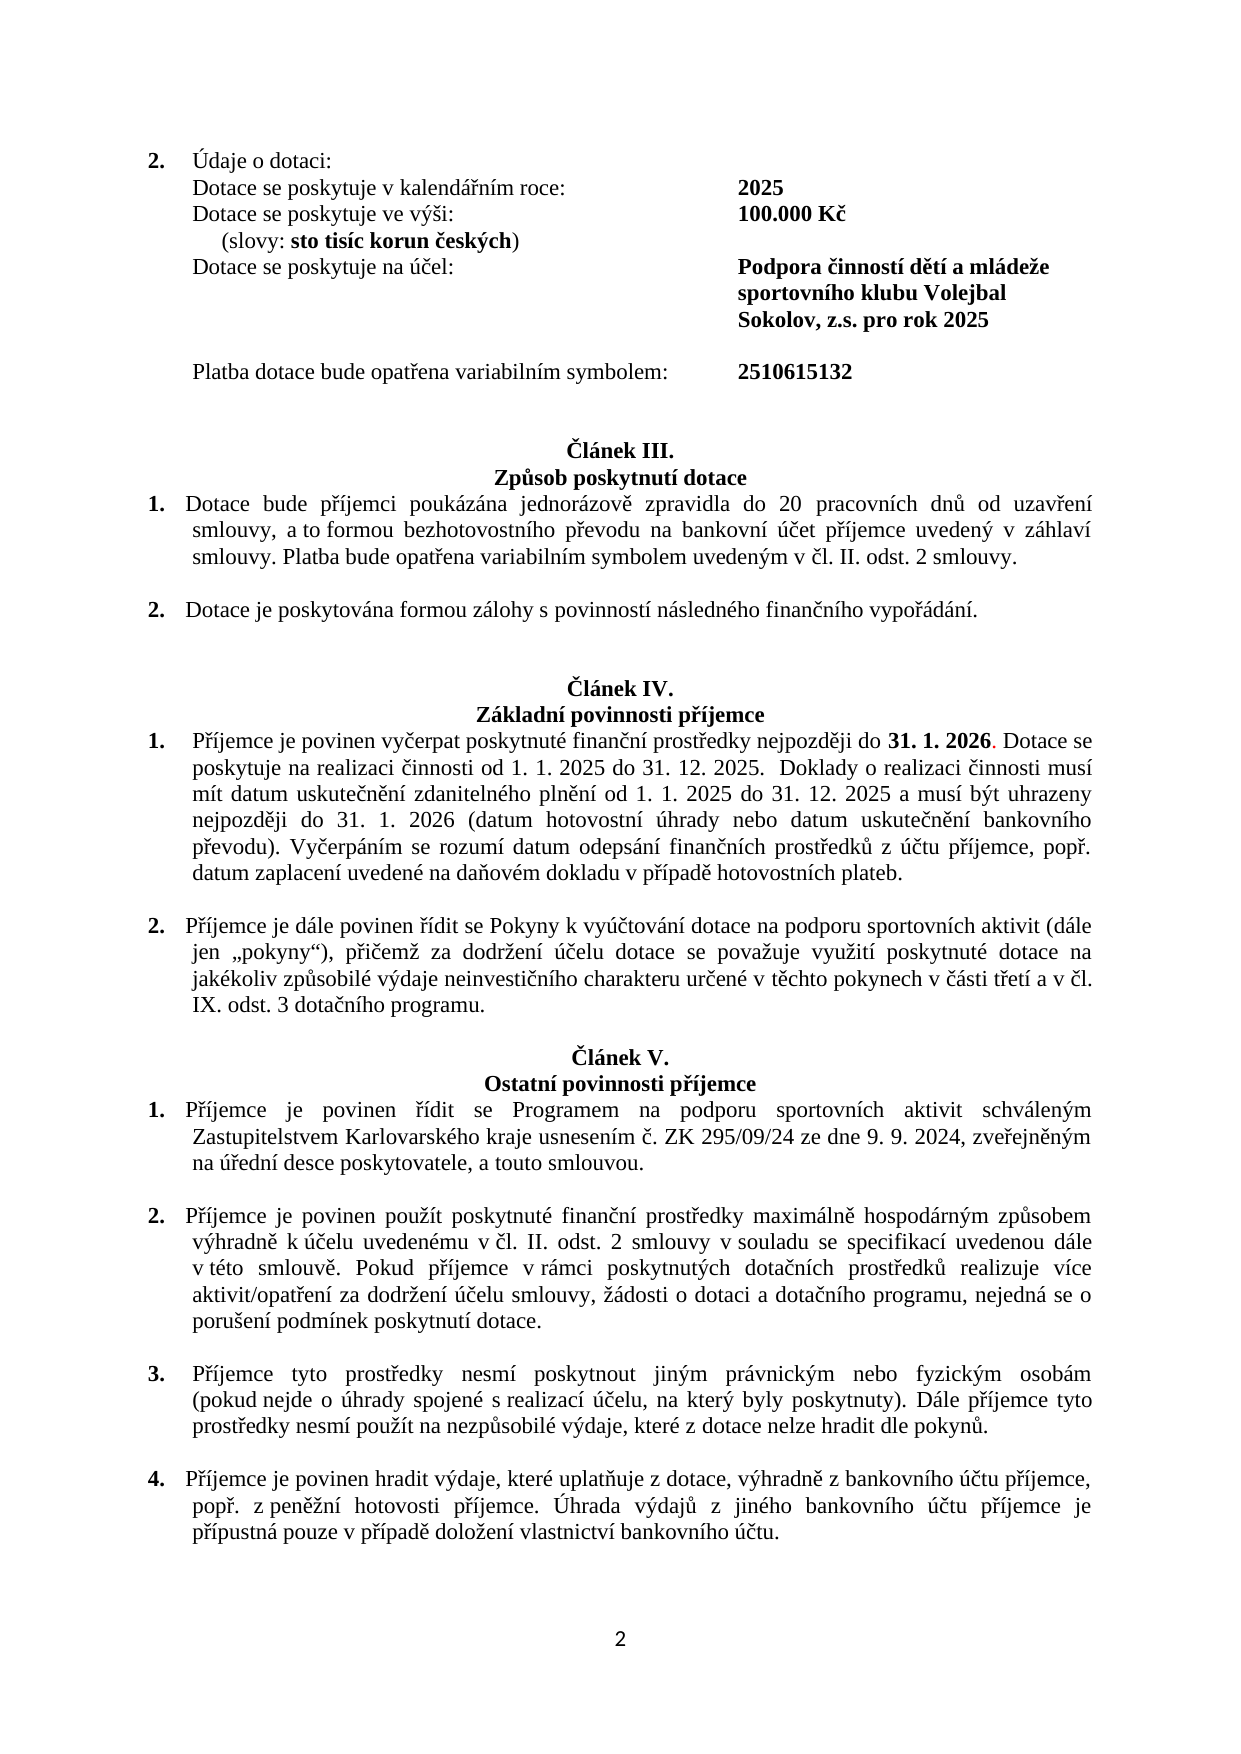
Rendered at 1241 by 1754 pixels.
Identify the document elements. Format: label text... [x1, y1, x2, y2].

text Ostatní povinnosti příjemce [148, 1070, 1093, 1096]
list Dotace je poskytována formou zálohy s povinností následného finančního vypořádání. [148, 596, 1093, 622]
text (slovy: sto tisíc korun českých) [148, 227, 1093, 253]
text Základní povinnosti příjemce [148, 701, 1093, 727]
list Příjemce je dále povinen řídit se Pokyny k vyúčtování dotace na podporu sportovních aktivit (dále jen „pokyny“), přičemž za dodržení účelu dotace se považuje využití poskytnuté dotace na jakékoliv způsobilé výdaje neinvestičního charakteru určené v těchto pokynech v části třetí a v čl. IX. odst. 3 dotačního programu. [148, 912, 1093, 1017]
list Údaje o dotaci: [148, 148, 1093, 174]
text Článek V. [148, 1044, 1093, 1070]
text Dotace se poskytuje ve výši: 100.000 Kč [148, 200, 1093, 227]
list Příjemce tyto prostředky nesmí poskytnout jiným právnickým nebo fyzickým osobám (pokud nejde o úhrady spojené s realizací účelu, na který byly poskytnuty). Dále příjemce tyto prostředky nesmí použít na nezpůsobilé výdaje, které z dotace nelze hradit dle pokynů. [148, 1360, 1093, 1439]
text Článek IV. [148, 675, 1093, 701]
list Dotace se poskytuje na účel: Podpora činností dětí a mládeže sportovního klubu Volejbal Sokolov, z.s. pro rok 2025 [192, 253, 1093, 332]
list Platba dotace bude opatřena variabilním symbolem: 2510615132 [185, 358, 1093, 385]
list Příjemce je povinen vyčerpat poskytnuté finanční prostředky nejpozději do 31. 1. 2026. Dotace se poskytuje na realizaci činnosti od 1. 1. 2025 do 31. 12. 2025. Doklady o realizaci činnosti musí mít datum uskutečnění zdanitelného plnění od 1. 1. 2025 do 31. 12. 2025 a musí být uhrazeny nejpozději do 31. 1. 2026 (datum hotovostní úhrady nebo datum uskutečnění bankovního převodu). Vyčerpáním se rozumí datum odepsání finančních prostředků z účtu příjemce, popř. datum zaplacení uvedené na daňovém dokladu v případě hotovostních plateb. [148, 727, 1093, 886]
text Dotace se poskytuje v kalendářním roce: 2025 [148, 174, 1093, 200]
text Článek III. [148, 437, 1093, 464]
list Dotace bude příjemci poukázána jednorázově zpravidla do 20 pracovních dnů od uzavření smlouvy, a to formou bezhotovostního převodu na bankovní účet příjemce uvedený v záhlaví smlouvy. Platba bude opatřena variabilním symbolem uvedeným v čl. II. odst. 2 smlouvy. [148, 490, 1093, 569]
list Příjemce je povinen použít poskytnuté finanční prostředky maximálně hospodárným způsobem výhradně k účelu uvedenému v čl. II. odst. 2 smlouvy v souladu se specifikací uvedenou dále v této smlouvě. Pokud příjemce v rámci poskytnutých dotačních prostředků realizuje více aktivit/opatření za dodržení účelu smlouvy, žádosti o dotaci a dotačního programu, nejedná se o porušení podmínek poskytnutí dotace. [148, 1202, 1093, 1333]
text Způsob poskytnutí dotace [148, 464, 1093, 490]
list Příjemce je povinen hradit výdaje, které uplatňuje z dotace, výhradně z bankovního účtu příjemce, popř. z peněžní hotovosti příjemce. Úhrada výdajů z jiného bankovního účtu příjemce je přípustná pouze v případě doložení vlastnictví bankovního účtu. [148, 1465, 1093, 1544]
list Příjemce je povinen řídit se Programem na podporu sportovních aktivit schváleným Zastupitelstvem Karlovarského kraje usnesením č. ZK 295/09/24 ze dne 9. 9. 2024, zveřejněným na úřední desce poskytovatele, a touto smlouvou. [148, 1096, 1093, 1175]
